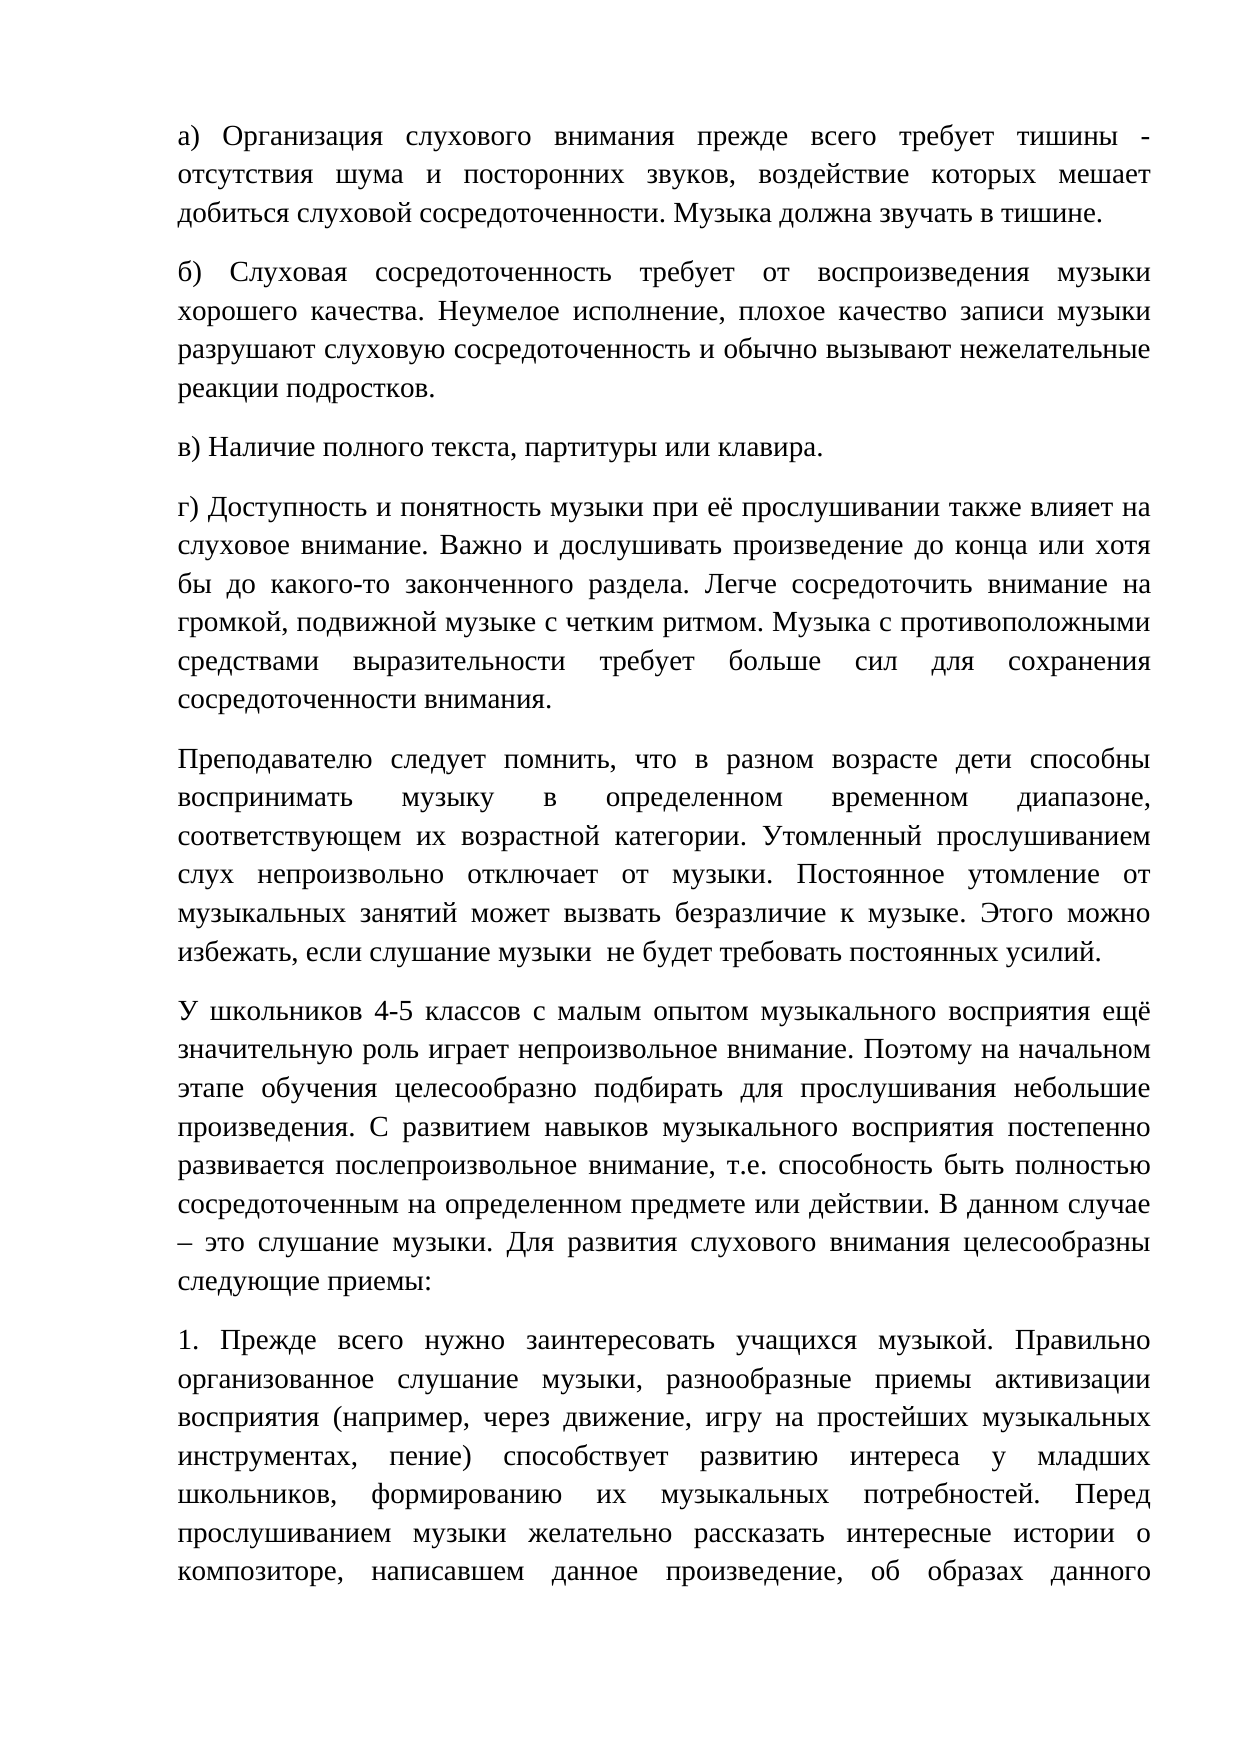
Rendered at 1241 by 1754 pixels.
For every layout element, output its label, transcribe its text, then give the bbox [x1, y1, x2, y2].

text У школьников 4-5 классов с малым опытом музыкального восприятия ещё значительную роль играет непроизвольное внимание. Поэтому на начальном этапе обучения целесообразно подбирать для прослушивания небольшие произведения. С развитием навыков музыкального восприятия постепенно развивается послепроизвольное внимание, т.е. способность быть полностью сосредоточенным на определенном предмете или действии. В данном случае – это слушание музыки. Для развития слухового внимания целесообразны следующие приемы: [177, 993, 1152, 1296]
text Преподавателю следует помнить, что в разном возрасте дети способны воспринимать музыку в определенном временном диапазоне, соответствующем их возрастной категории. Утомленный прослушиванием слух непроизвольно отключает от музыки. Постоянное утомление от музыкальных занятий может вызвать безразличие к музыке. Этого можно избежать, если слушание музыки не будет требовать постоянных усилий. [177, 741, 1152, 967]
text г) Доступность и понятность музыки при её прослушивании также влияет на слуховое внимание. Важно и дослушивать произведение до конца или хотя бы до какого-то законченного раздела. Легче сосредоточить внимание на громкой, подвижной музыке с четким ритмом. Музыка с противоположными средствами выразительности требует больше сил для сохранения сосредоточенности внимания. [177, 489, 1152, 715]
text б) Слуховая сосредоточенность требует от воспроизведения музыки хорошего качества. Неумелое исполнение, плохое качество записи музыки разрушают слуховую сосредоточенность и обычно вызывают нежелательные реакции подростков. [177, 254, 1152, 404]
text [177, 1322, 1152, 1587]
text в) Наличие полного текста, партитуры или клавира. [177, 429, 1152, 463]
text а) Организация слухового внимания прежде всего требует тишины - отсутствия шума и посторонних звуков, воздействие которых мешает добиться слуховой сосредоточенности. Музыка должна звучать в тишине. [177, 118, 1152, 229]
